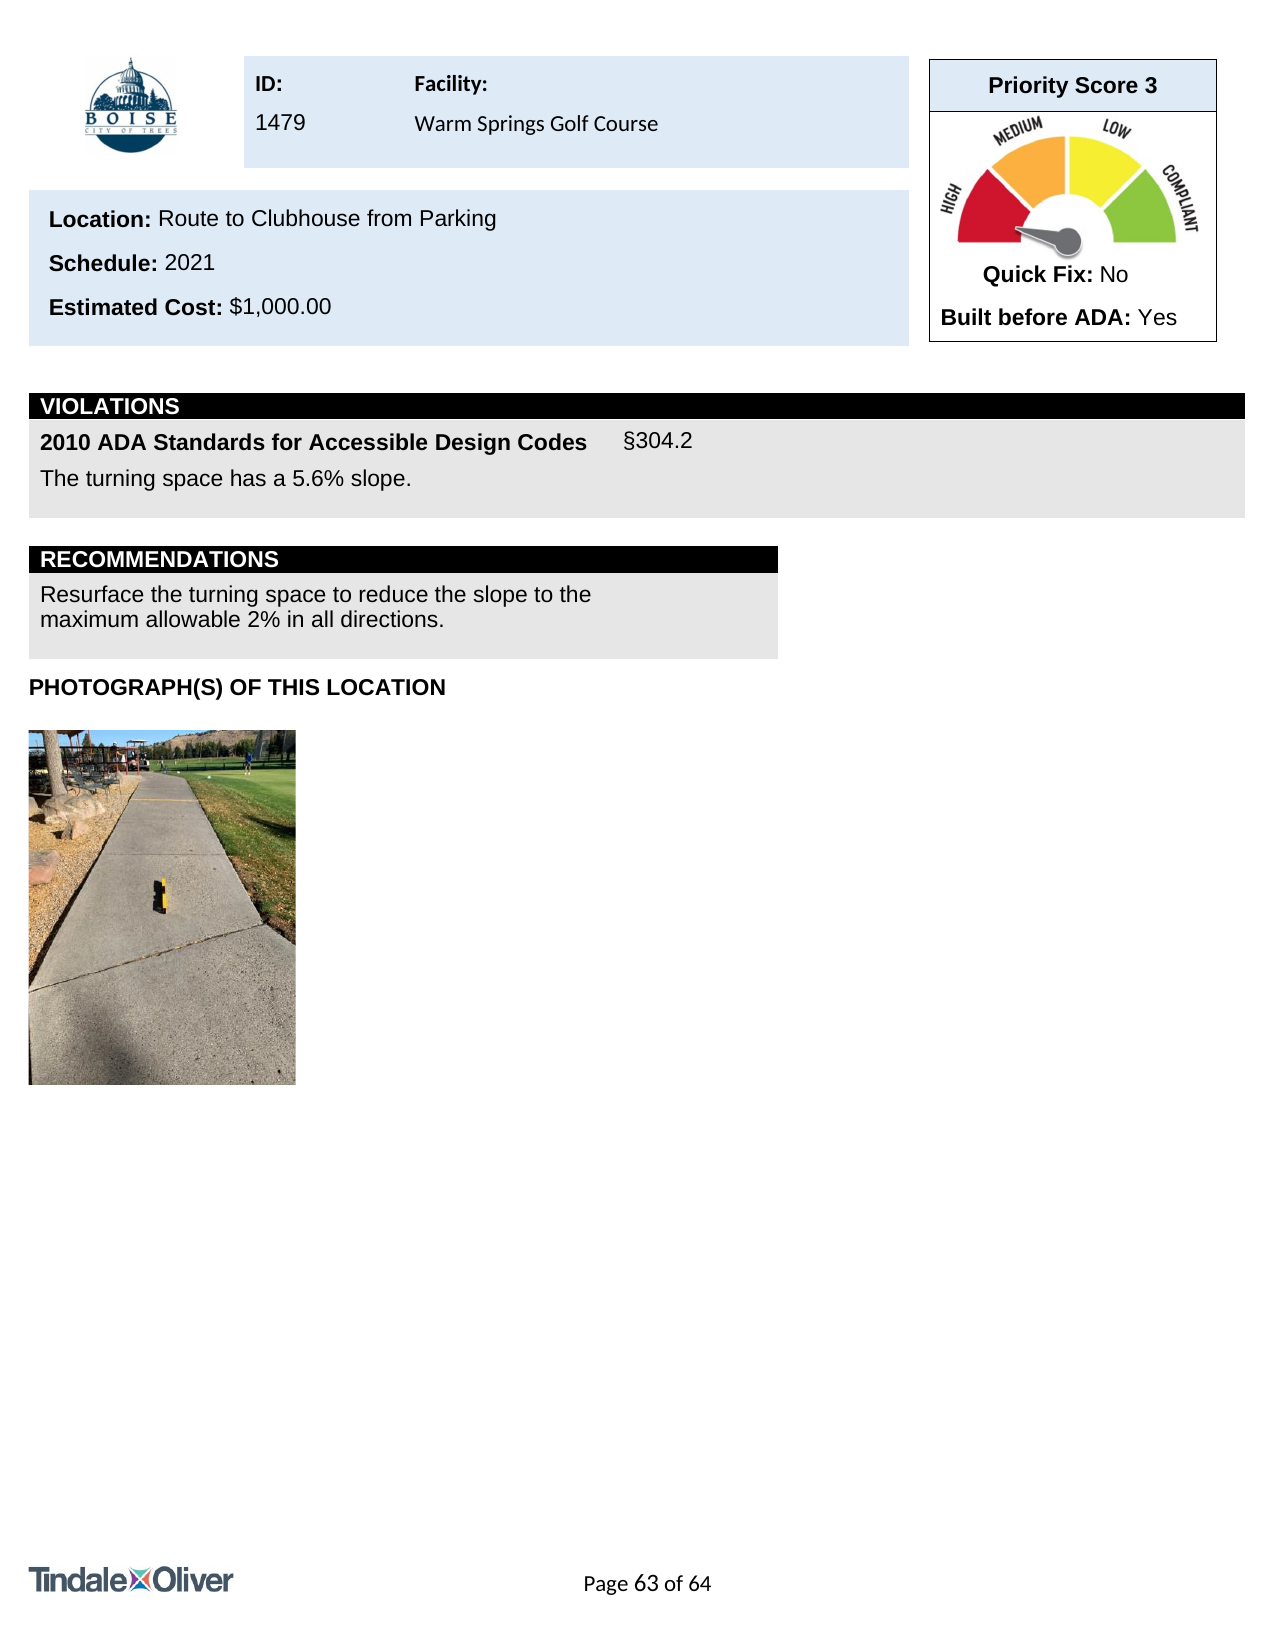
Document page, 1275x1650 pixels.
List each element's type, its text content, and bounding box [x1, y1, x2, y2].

table_header Priority Score 3 [930, 60, 1216, 111]
table_cell Resurface the turning space to reduce the slope to the maximum allowable 2% in all directions. [29, 573, 778, 659]
table_header VIOLATIONS [29, 393, 1245, 419]
table_cell Quick Fix: No Built before ADA: Yes [930, 112, 1216, 341]
table_header [29, 56, 243, 168]
table_header Location: Route to Clubhouse from Parking Schedule: 2021 Estimated Cost: $1,000.00 [29, 190, 909, 346]
picture [84, 56, 178, 154]
table_header Facility: Warm Springs Golf Course [403, 56, 909, 168]
picture [28, 1566, 234, 1592]
picture [938, 112, 1201, 261]
picture [28, 730, 296, 1085]
table_header RECOMMENDATIONS [29, 546, 778, 573]
subtitle PHOTOGRAPH(S) OF THIS LOCATION [28, 673, 1246, 700]
table_header ID: 1479 [244, 56, 403, 168]
table_cell 2010 ADA Standards for Accessible Design Codes §304.2 The turning space has a 5.6% slope. [29, 420, 1245, 518]
